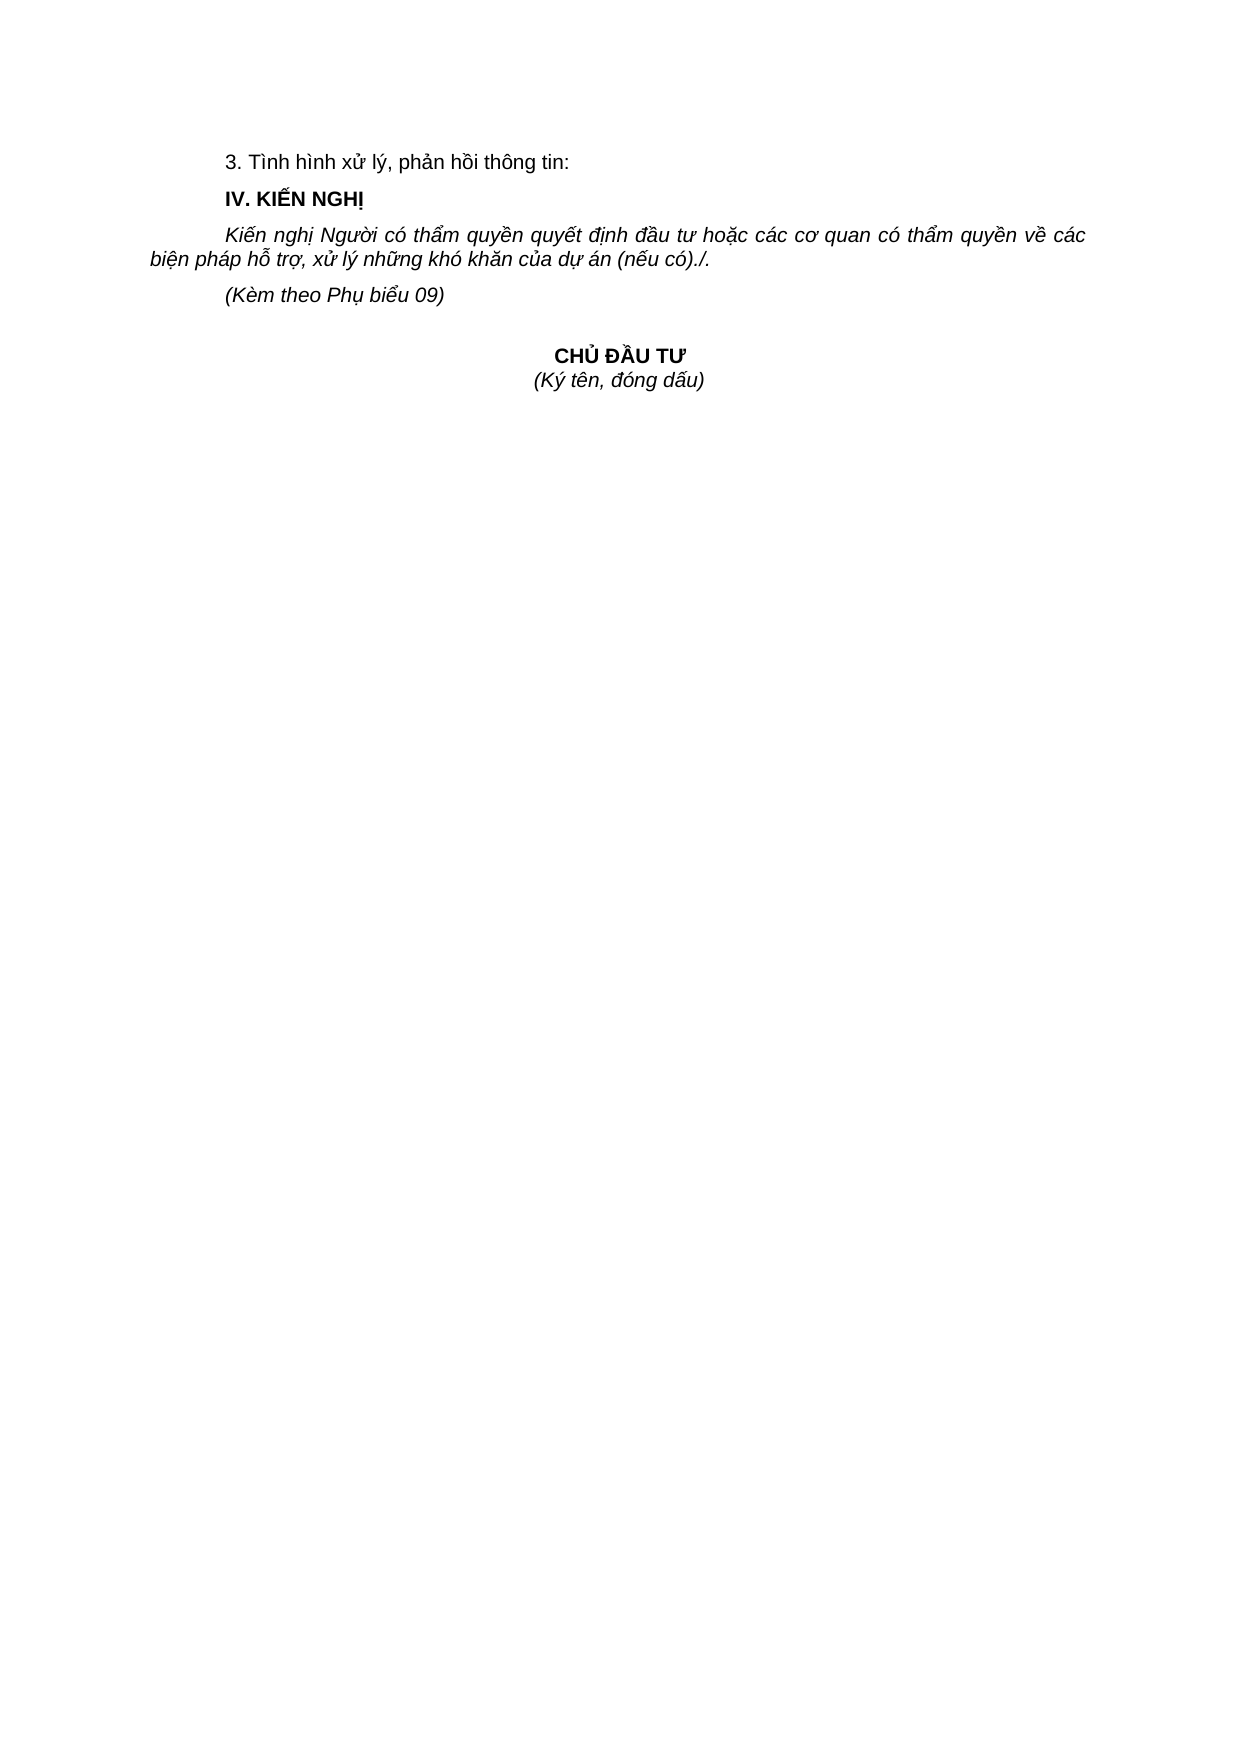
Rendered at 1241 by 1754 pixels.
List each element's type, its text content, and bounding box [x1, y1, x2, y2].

text 3. Tình hình xử lý, phản hồi thông tin: [150, 150, 1090, 174]
text IV. KIẾN NGHỊ [150, 186, 1090, 210]
text (Ký tên, đóng dấu) [150, 368, 1090, 392]
text (Kèm theo Phụ biểu 09) [150, 283, 1090, 307]
text CHỦ ĐẦU TƯ [150, 344, 1090, 368]
text Kiến nghị Người có thẩm quyền quyết định đầu tư hoặc các cơ quan có thẩm quyền về các biện pháp hỗ trợ, xử lý những khó khăn của dự án (nếu có)./. [150, 223, 1090, 271]
